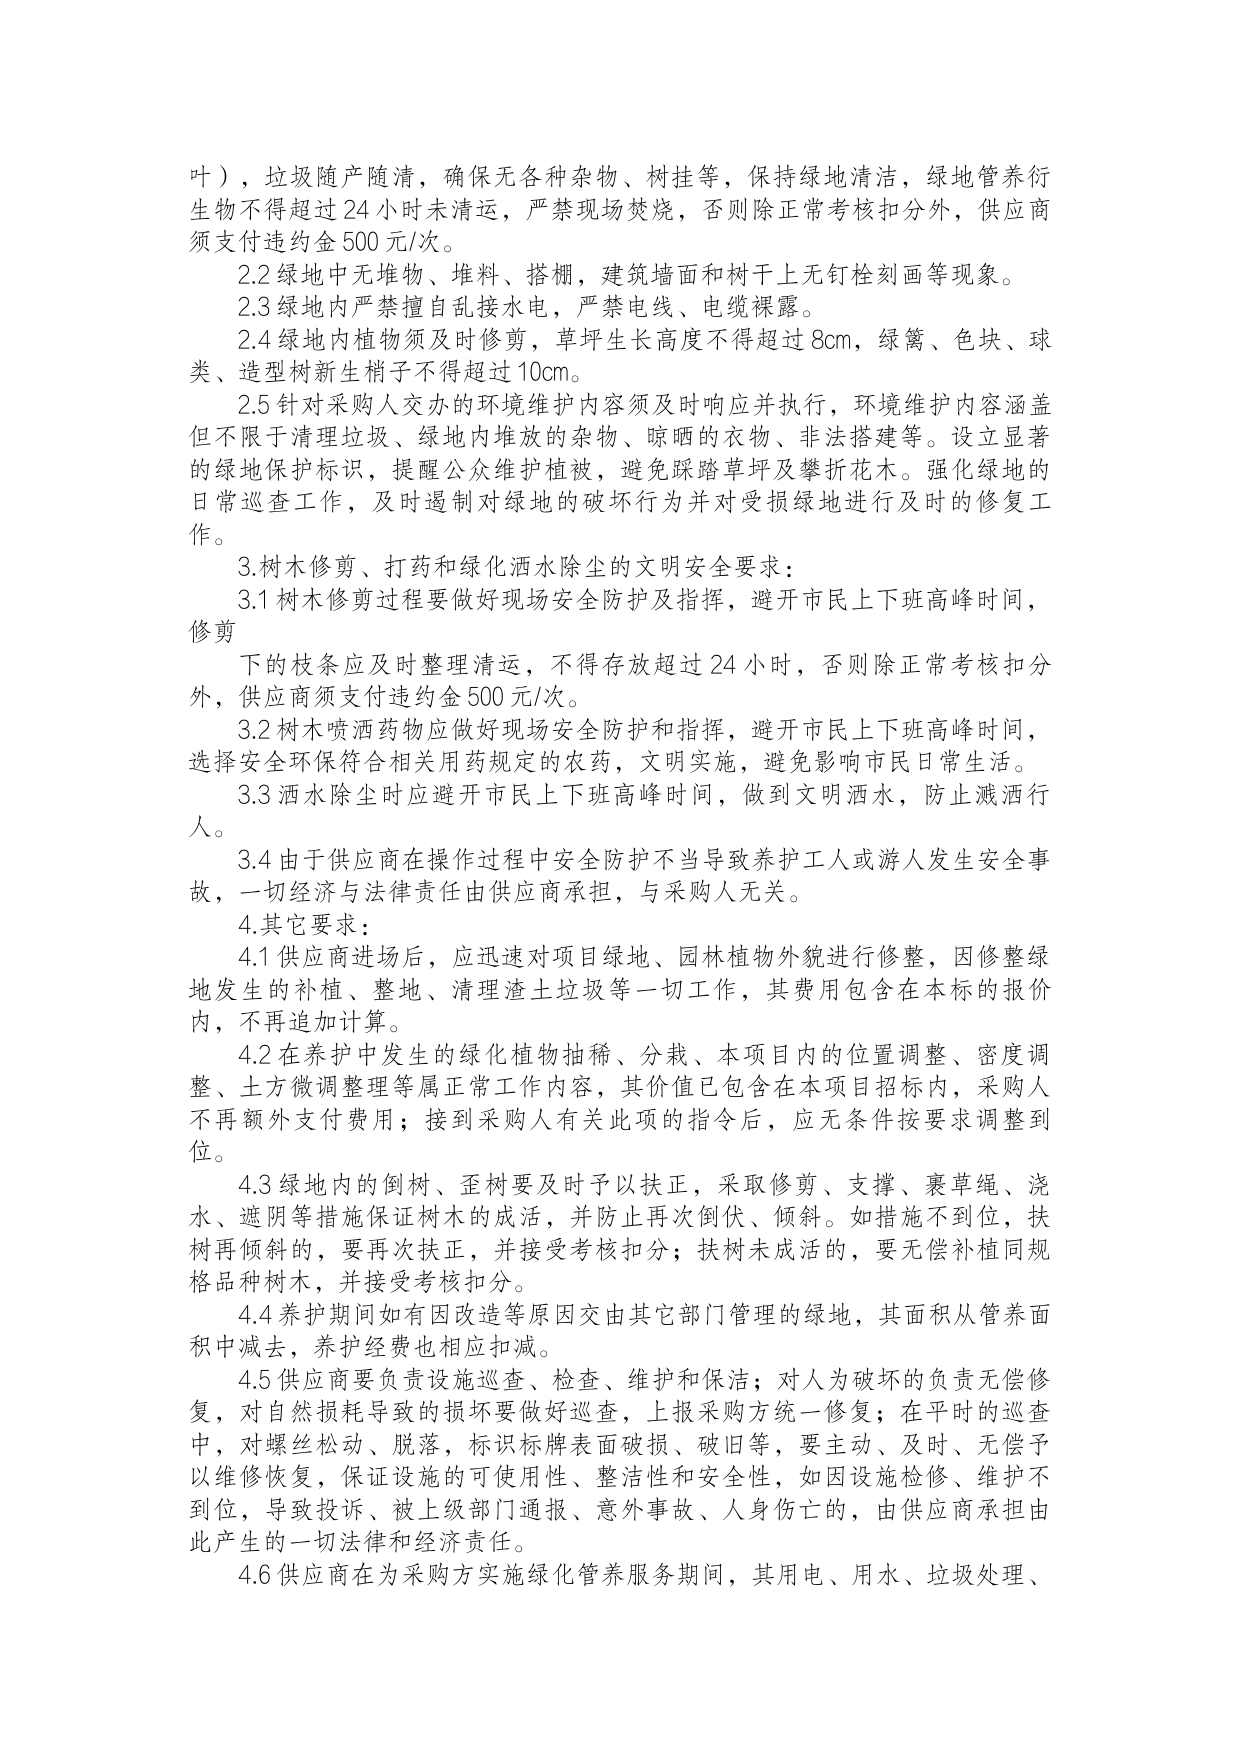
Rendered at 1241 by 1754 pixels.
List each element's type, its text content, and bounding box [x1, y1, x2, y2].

text 4.3绿地内的倒树、歪树要及时予以扶正，采取修剪、支撑、裹草绳、浇水、遮阴等措施保证树木的成活，并防止再次倒伏、倾斜。如措施不到位，扶树再倾斜的，要再次扶正，并接受考核扣分；扶树未成活的，要无偿补植同规格品种树木，并接受考核扣分。 [187, 1169, 1053, 1299]
text 4.4养护期间如有因改造等原因交由其它部门管理的绿地，其面积从管养面积中减去，养护经费也相应扣减。 [187, 1299, 1053, 1364]
text 4.1供应商进场后，应迅速对项目绿地、园林植物外貌进行修整，因修整绿地发生的补植、整地、清理渣土垃圾等一切工作，其费用包含在本标的报价内，不再追加计算。 [187, 942, 1053, 1039]
text 3.3洒水除尘时应避开市民上下班高峰时间，做到文明洒水，防止溅洒行人。 [187, 779, 1053, 844]
text 2.4绿地内植物须及时修剪，草坪生长高度不得超过8cm，绿篱、色块、球类、造型树新生梢子不得超过10cm。 [187, 324, 1053, 389]
text 4.2在养护中发生的绿化植物抽稀、分栽、本项目内的位置调整、密度调整、土方微调整理等属正常工作内容，其价值已包含在本项目招标内，采购人不再额外支付费用；接到采购人有关此项的指令后，应无条件按要求调整到位。 [187, 1039, 1053, 1169]
text 2.5针对采购人交办的环境维护内容须及时响应并执行，环境维护内容涵盖但不限于清理垃圾、绿地内堆放的杂物、晾晒的衣物、非法搭建等。设立显著的绿地保护标识，提醒公众维护植被，避免踩踏草坪及攀折花木。强化绿地的日常巡查工作，及时遏制对绿地的破坏行为并对受损绿地进行及时的修复工作。 [187, 389, 1053, 552]
text 2.3绿地内严禁擅自乱接水电，严禁电线、电缆裸露。 [187, 292, 1053, 324]
text 3.4由于供应商在操作过程中安全防护不当导致养护工人或游人发生安全事故，一切经济与法律责任由供应商承担，与采购人无关。 [187, 844, 1053, 909]
text 3.1树木修剪过程要做好现场安全防护及指挥，避开市民上下班高峰时间，修剪 [187, 584, 1053, 649]
text 3.2树木喷洒药物应做好现场安全防护和指挥，避开市民上下班高峰时间，选择安全环保符合相关用药规定的农药，文明实施，避免影响市民日常生活。 [187, 714, 1053, 779]
text 4.其它要求： [187, 909, 1053, 942]
text 下的枝条应及时整理清运，不得存放超过24小时，否则除正常考核扣分外，供应商须支付违约金500元/次。 [187, 649, 1053, 714]
text 3.树木修剪、打药和绿化洒水除尘的文明安全要求： [187, 552, 1053, 584]
text 2.2绿地中无堆物、堆料、搭棚，建筑墙面和树干上无钉栓刻画等现象。 [187, 259, 1053, 292]
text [187, 162, 1053, 259]
text 4.5供应商要负责设施巡查、检查、维护和保洁；对人为破坏的负责无偿修复，对自然损耗导致的损坏要做好巡查，上报采购方统一修复；在平时的巡查中，对螺丝松动、脱落，标识标牌表面破损、破旧等，要主动、及时、无偿予以维修恢复，保证设施的可使用性、整洁性和安全性，如因设施检修、维护不到位，导致投诉、被上级部门通报、意外事故、人身伤亡的，由供应商承担由此产生的一切法律和经济责任。 [187, 1364, 1053, 1559]
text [187, 1559, 1053, 1592]
